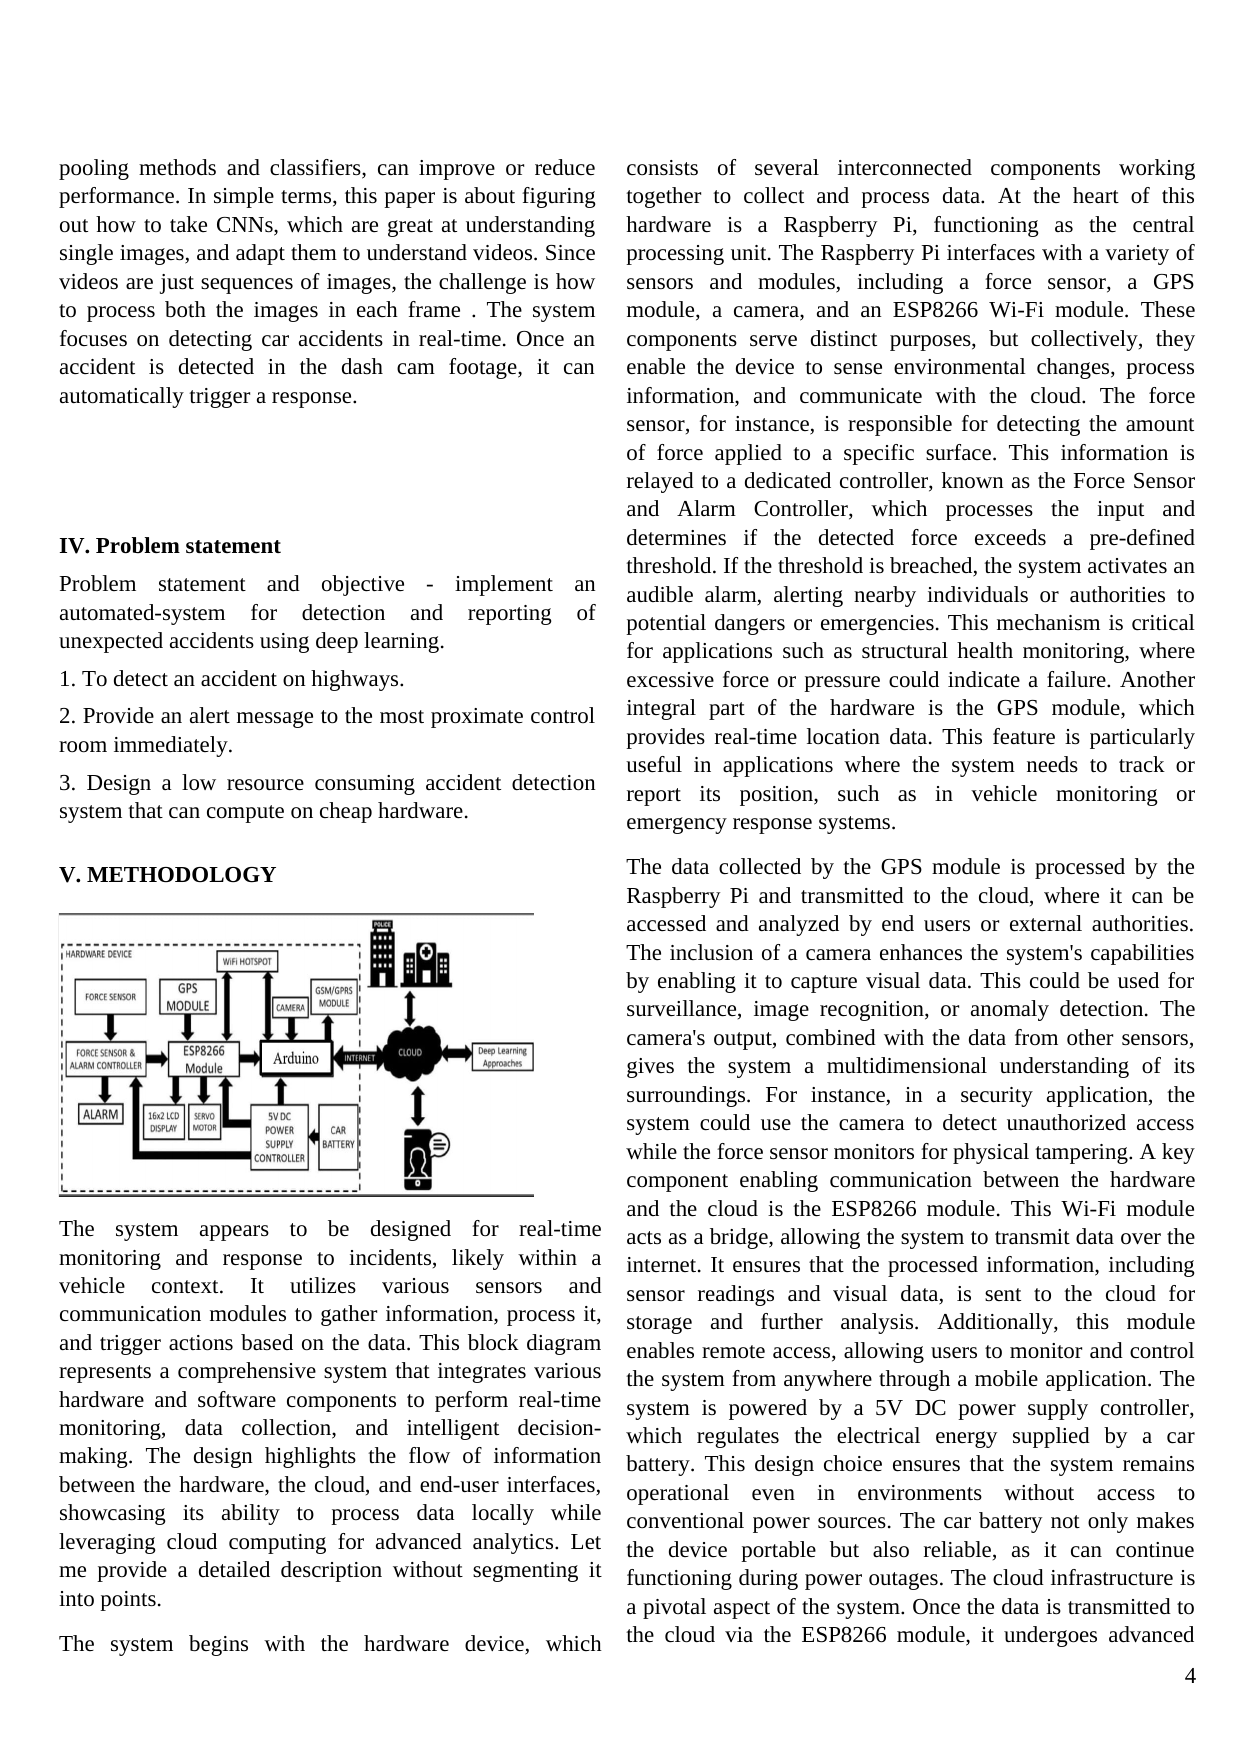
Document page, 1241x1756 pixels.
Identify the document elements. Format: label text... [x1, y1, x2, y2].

text 3. Design a low resource consuming accident detection system that can compute on cheap hardware. [59, 769, 596, 823]
text The system begins with the hardware device, which consists of several interconnected components working together to collect and process data. At the heart of this hardware is a Raspberry Pi, functioning as the central processing unit. The Raspberry Pi interfaces with a variety of sensors and modules, including a force sensor, a GPS module, a camera, and an ESP8266 Wi-Fi module. These components serve distinct purposes, but collectively, they enable the device to sense environmental changes, process information, and communicate with the cloud. The force sensor, for instance, is responsible for detecting the amount of force applied to a specific surface. This information is relayed to a dedicated controller, known as the Force Sensor and Alarm Controller, which processes the input and determines if the detected force exceeds a pre-defined threshold. If the threshold is breached, the system activates an audible alarm, alerting nearby individuals or authorities to potential dangers or emergencies. This mechanism is critical for applications such as structural health monitoring, where excessive force or pressure could indicate a failure. Another integral part of the hardware is the GPS module, which provides real-time location data. This feature is particularly useful in applications where the system needs to track or report its position, such as in vehicle monitoring or emergency response systems. [626, 154, 1196, 834]
text IV. Problem statement [59, 532, 596, 559]
text 1. To detect an accident on highways. [59, 665, 596, 691]
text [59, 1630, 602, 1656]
text V. METHODOLOGY [59, 861, 602, 887]
text The system appears to be designed for real-time monitoring and response to incidents, likely within a vehicle context. It utilizes various sensors and communication modules to gather information, process it, and trigger actions based on the data. This block diagram represents a comprehensive system that integrates various hardware and software components to perform real-time monitoring, data collection, and intelligent decision-making. The design highlights the flow of information between the hardware, the cloud, and end-user interfaces, showcasing its ability to process data locally while leveraging cloud computing for advanced analytics. Let me provide a detailed description without segmenting it into points. [59, 1215, 602, 1611]
text Problem statement and objective - implement an automated-system for detection and reporting of unexpected accidents using deep learning. [59, 570, 596, 653]
picture [58, 913, 534, 1197]
text 2. Provide an alert message to the most proximate control room immediately. [59, 702, 596, 757]
